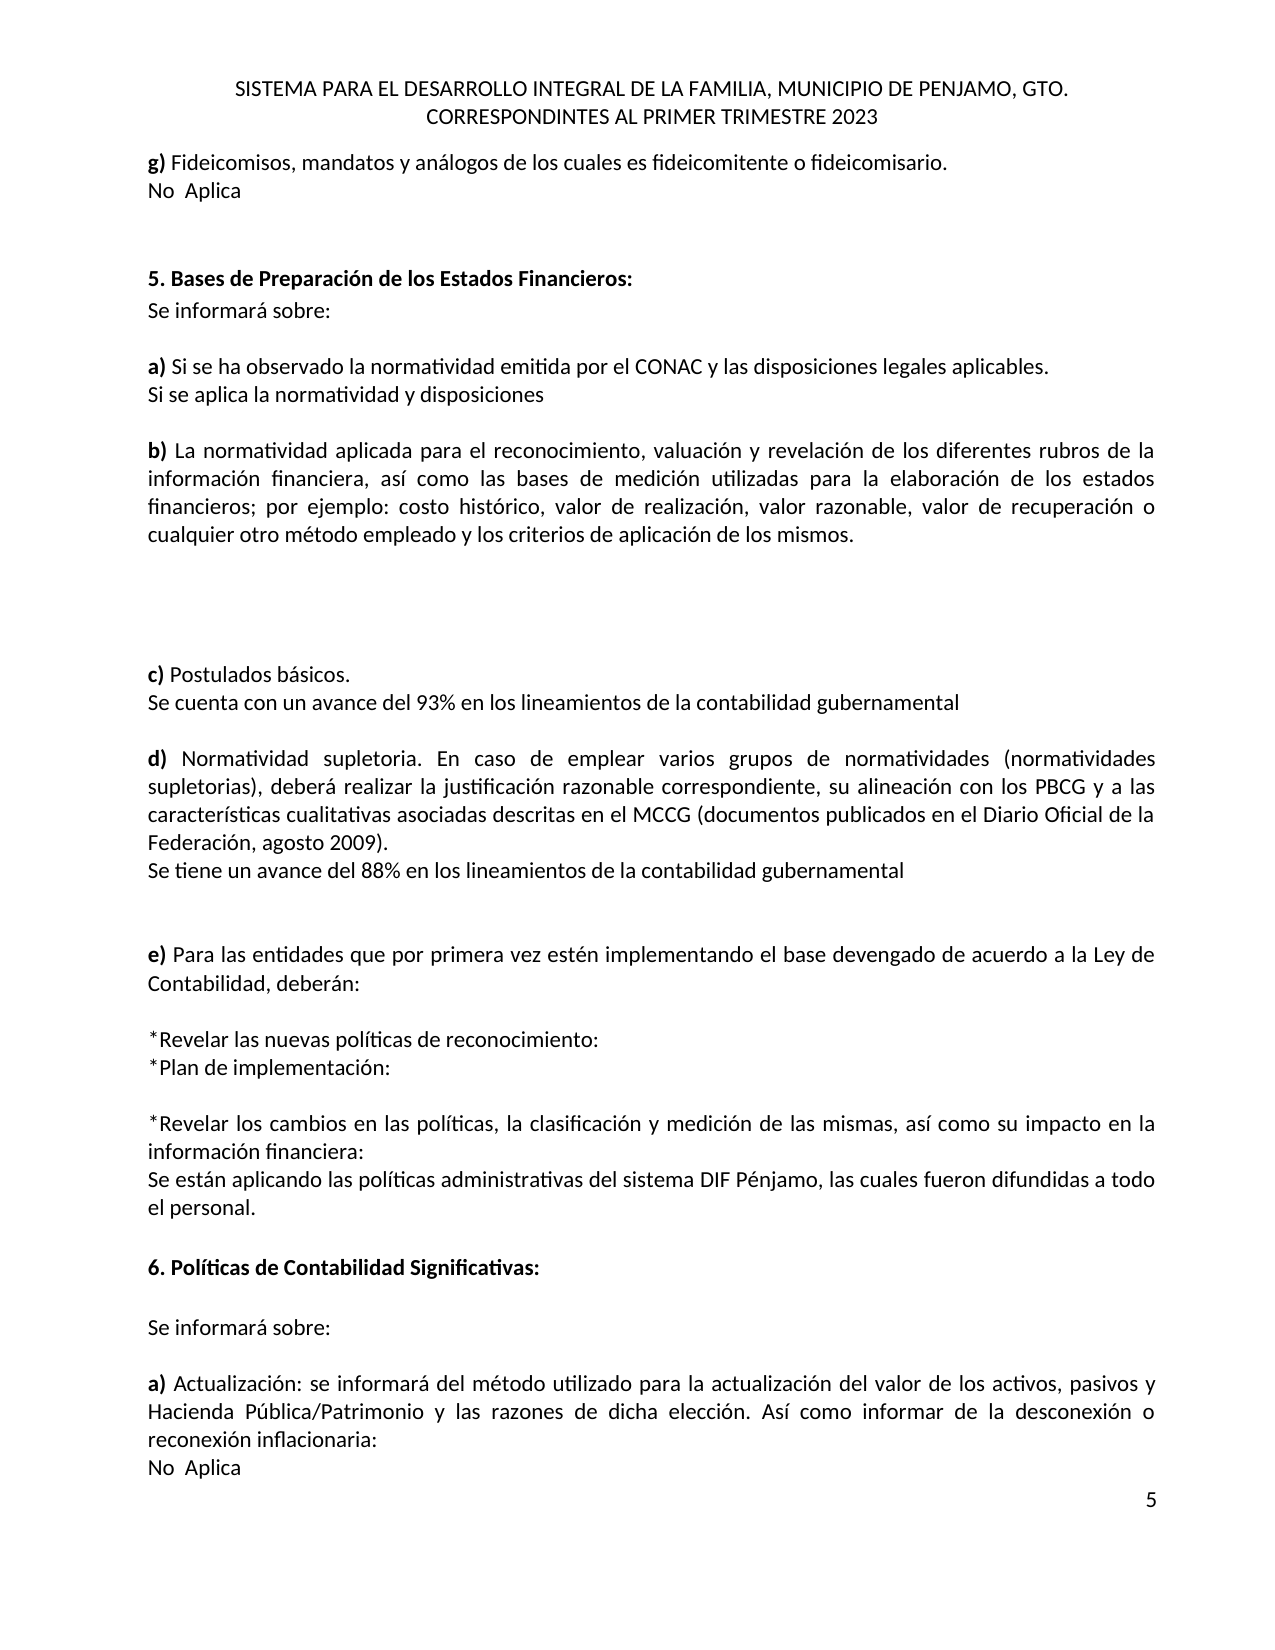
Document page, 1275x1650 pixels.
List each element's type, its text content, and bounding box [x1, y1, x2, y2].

text Se están aplicando las políticas administrativas del sistema DIF Pénjamo, las cuales fueron difundidas a todo el personal. [148, 1165, 1157, 1221]
subtitle 6. Políticas de Contabilidad Significativas: [148, 1253, 1157, 1281]
text a) Actualización: se informará del método utilizado para la actualización del valor de los activos, pasivos y Hacienda Pública/Patrimonio y las razones de dicha elección. Así como informar de la desconexión o reconexión inflacionaria: [148, 1369, 1157, 1453]
text a) Si se ha observado la normatividad emitida por el CONAC y las disposiciones legales aplicables. [148, 352, 1157, 380]
text Si se aplica la normatividad y disposiciones [148, 380, 1157, 408]
text d) Normatividad supletoria. En caso de emplear varios grupos de normatividades (normatividades supletorias), deberá realizar la justificación razonable correspondiente, su alineación con los PBCG y a las características cualitativas asociadas descritas en el MCCG (documentos publicados en el Diario Oficial de la Federación, agosto 2009). [148, 744, 1157, 857]
text b) La normatividad aplicada para el reconocimiento, valuación y revelación de los diferentes rubros de la información financiera, así como las bases de medición utilizadas para la elaboración de los estados financieros; por ejemplo: costo histórico, valor de realización, valor razonable, valor de recuperación o cualquier otro método empleado y los criterios de aplicación de los mismos. [148, 436, 1157, 548]
text Se informará sobre: [148, 1313, 1157, 1341]
text *Plan de implementación: [148, 1053, 1157, 1081]
text Se cuenta con un avance del 93% en los lineamientos de la contabilidad gubernamental [148, 688, 1157, 716]
text Se informará sobre: [148, 296, 1157, 324]
text g) Fideicomisos, mandatos y análogos de los cuales es fideicomitente o fideicomisario. [148, 148, 1157, 176]
subtitle 5. Bases de Preparación de los Estados Financieros: [148, 264, 1157, 292]
text Se tiene un avance del 88% en los lineamientos de la contabilidad gubernamental [148, 857, 1157, 884]
text No Aplica [148, 176, 1157, 204]
text *Revelar los cambios en las políticas, la clasificación y medición de las mismas, así como su impacto en la información financiera: [148, 1109, 1157, 1165]
text c) Postulados básicos. [148, 660, 1157, 688]
text *Revelar las nuevas políticas de reconocimiento: [148, 1025, 1157, 1053]
text No Aplica [148, 1453, 1157, 1481]
text e) Para las entidades que por primera vez estén implementando el base devengado de acuerdo a la Ley de Contabilidad, deberán: [148, 941, 1157, 997]
